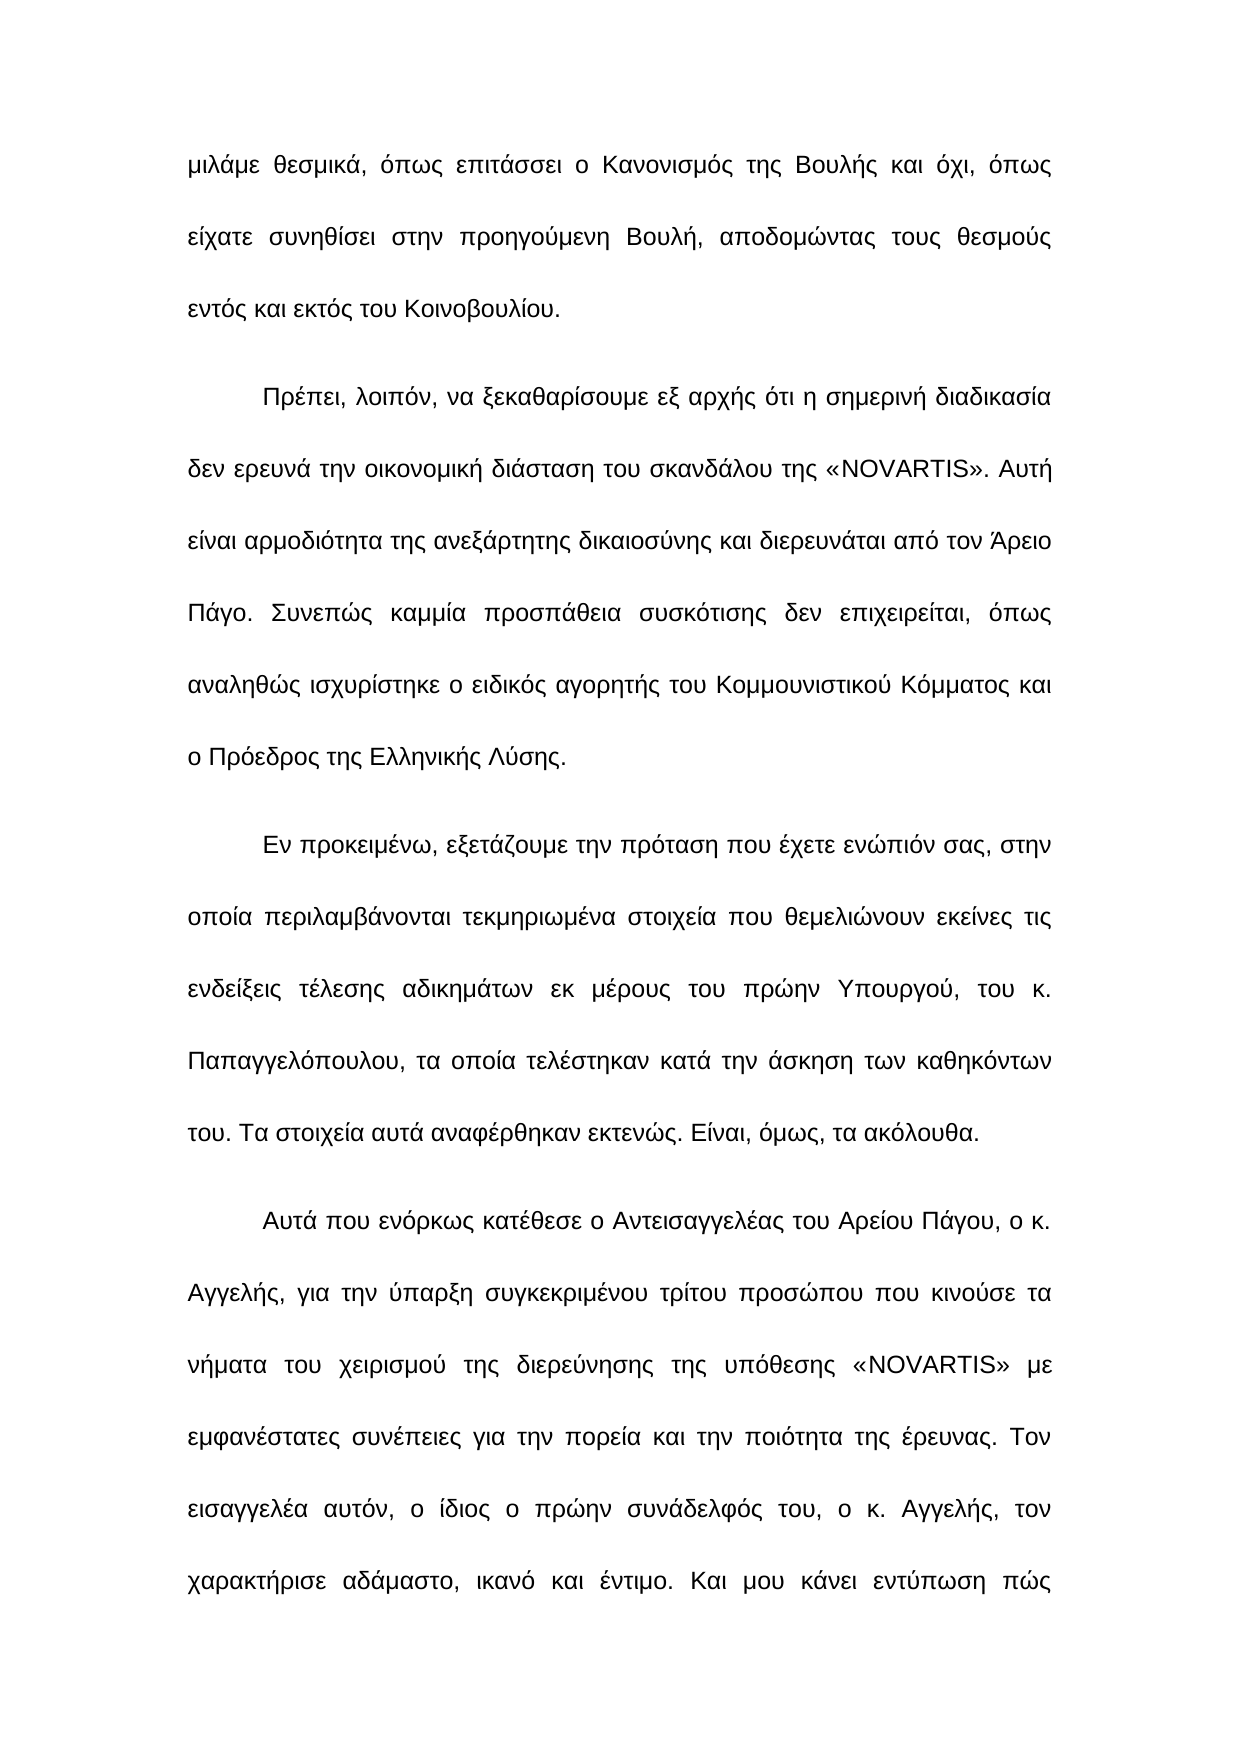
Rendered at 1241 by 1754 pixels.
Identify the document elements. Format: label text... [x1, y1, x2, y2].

text Εν προκειμένω, εξετάζουμε την πρόταση που έχετε ενώπιόν σας, στην οποία περιλαμβάνονται τεκμηριωμένα στοιχεία που θεμελιώνουν εκείνες τις ενδείξεις τέλεσης αδικημάτων εκ μέρους του πρώην Υπουργού, του κ. Παπαγγελόπουλου, τα οποία τελέστηκαν κατά την άσκηση των καθηκόντων του. Τα στοιχεία αυτά αναφέρθηκαν εκτενώς. Είναι, όμως, τα ακόλουθα. [187, 830, 1053, 1146]
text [187, 1206, 1053, 1594]
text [187, 150, 1053, 322]
text Πρέπει, λοιπόν, να ξεκαθαρίσουμε εξ αρχής ότι η σημερινή διαδικασία δεν ερευνά την οικονομική διάσταση του σκανδάλου της «NOVARTIS». Αυτή είναι αρμοδιότητα της ανεξάρτητης δικαιοσύνης και διερευνάται από τον Άρειο Πάγο. Συνεπώς καμμία προσπάθεια συσκότισης δεν επιχειρείται, όπως αναληθώς ισχυρίστηκε ο ειδικός αγορητής του Κομμουνιστικού Κόμματος και ο Πρόεδρος της Ελληνικής Λύσης. [187, 382, 1053, 770]
